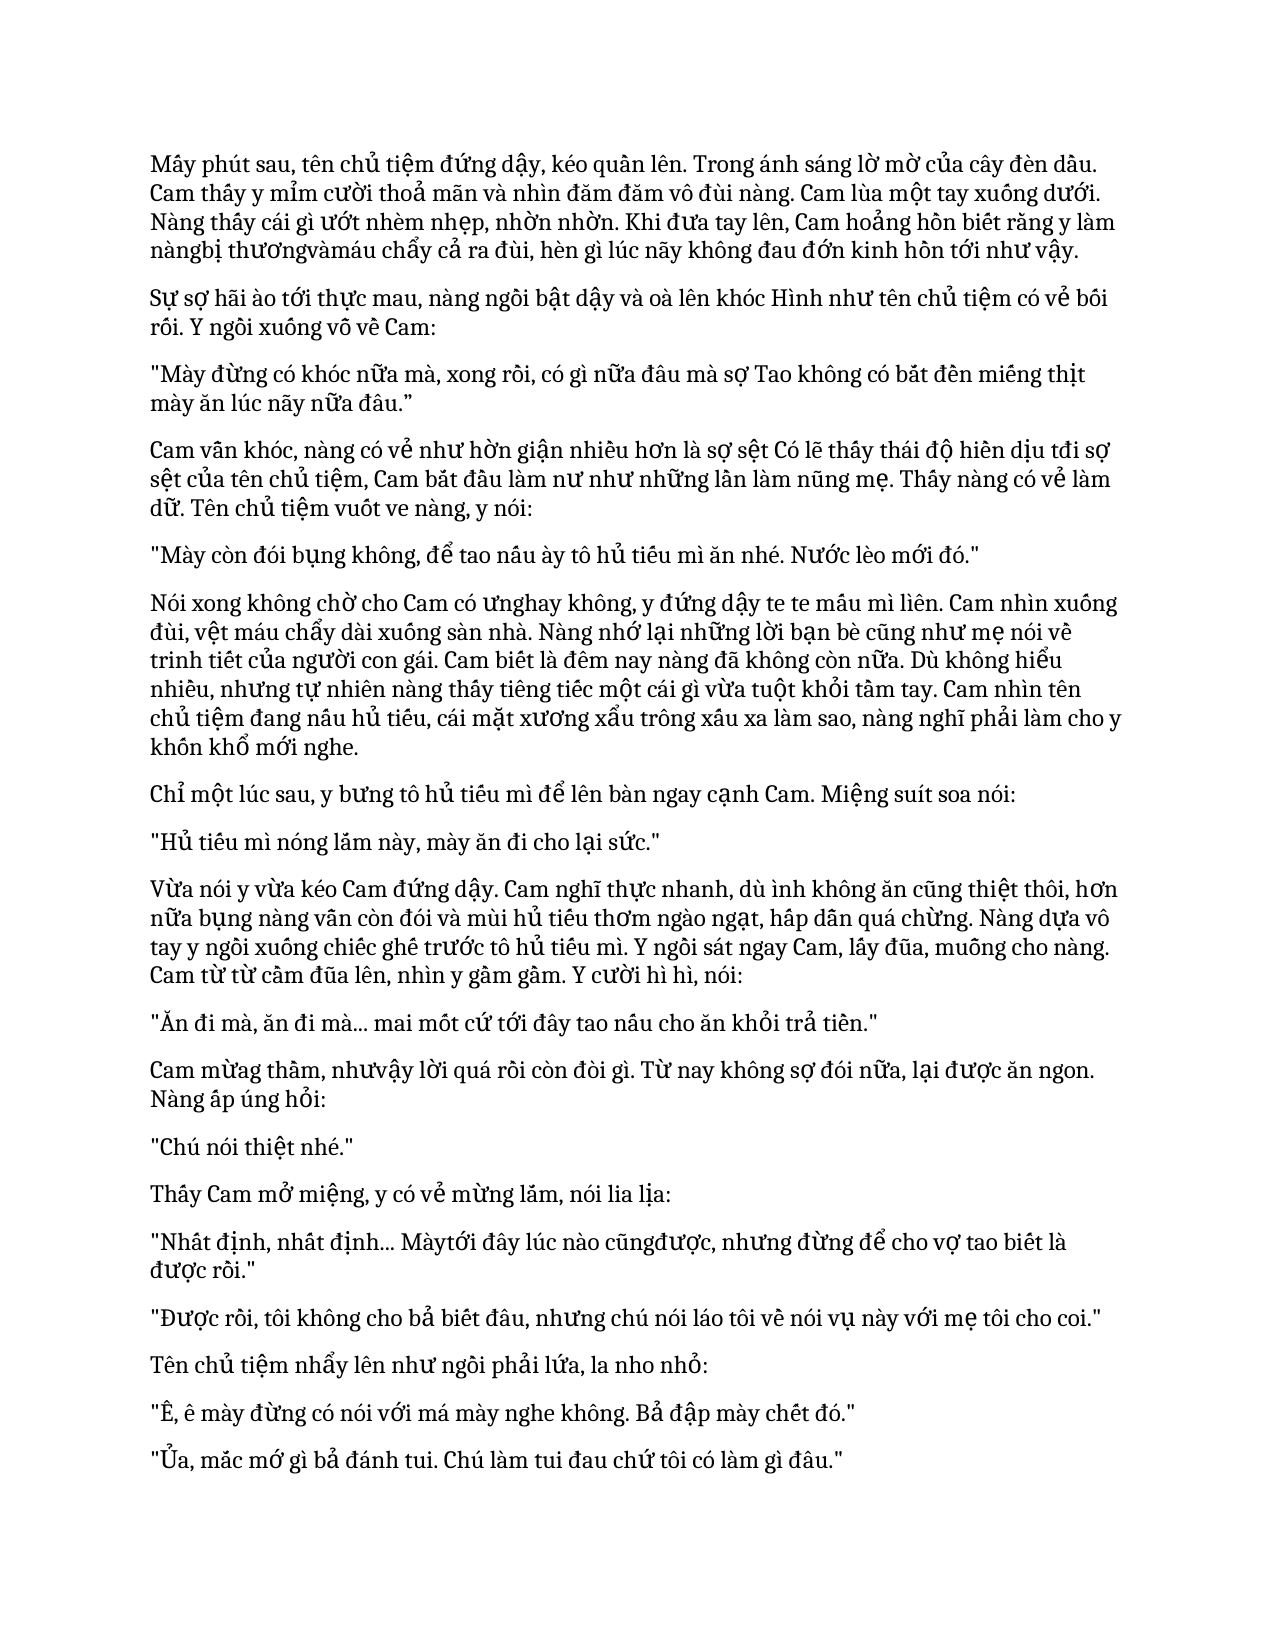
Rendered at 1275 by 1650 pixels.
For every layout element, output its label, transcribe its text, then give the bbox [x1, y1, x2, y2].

text Chỉ một lúc sau, y bưng tô hủ tiếu mì để lên bàn ngay cạnh Cam. Miệng suít soa nói: [150, 780, 1125, 809]
text Cam mừag thầm, nhưvậy lời quá rồi còn đòi gì. Từ nay không sợ đói nữa, lại được ăn ngon. Nàng ấp úng hỏi: [150, 1056, 1125, 1114]
text "Ăn đi mà, ăn đi mà... mai mốt cứ tới đây tao nấu cho ăn khỏi trả tiền." [150, 1009, 1125, 1037]
text "Chú nói thiệt nhé." [150, 1132, 1125, 1161]
text "Ủa, mắc mớ gì bả đánh tui. Chú làm tui đau chứ tôi có làm gì đâu." [150, 1446, 1125, 1475]
text "Hủ tiếu mì nóng lắm này, mày ăn đi cho lại sức." [150, 827, 1125, 856]
text "Được rồi, tôi không cho bả biết đâu, nhưng chú nói láo tôi về nói vụ này với mẹ tôi cho coi." [150, 1304, 1125, 1332]
text Thấy Cam mở miệng, y có vẻ mừng lắm, nói lia lịa: [150, 1180, 1125, 1209]
text "Ê, ê mày đừng có nói với má mày nghe không. Bả đập mày chết đó." [150, 1399, 1125, 1427]
text Cam vẫn khóc, nàng có vẻ như hờn giận nhiều hơn là sợ sệt Có lẽ thấy thái độ hiền dịu tđi sợ sệt của tên chủ tiệm, Cam bắt đầu làm nư như những lần làm nũng mẹ. Thấy nàng có vẻ làm dữ. Tên chủ tiệm vuốt ve nàng, y nói: [150, 436, 1125, 522]
text Mấy phút sau, tên chủ tiệm đứng dậy, kéo quần lên. Trong ánh sáng lờ mờ của cây đèn dầu. Cam thấy y mỉm cười thoả mãn và nhìn đăm đăm vô đùi nàng. Cam lùa một tay xuống dưới. Nàng thấy cái gì ướt nhèm nhẹp, nhờn nhờn. Khi đưa tay lên, Cam hoảng hồn biết rằng y làm nàngbị thươngvàmáu chẩy cả ra đùi, hèn gì lúc nãy không đau đớn kinh hồn tới như vậy. [150, 150, 1125, 265]
text "Mày còn đói bụng không, để tao nấu ày tô hủ tiếu mì ăn nhé. Nước lèo mới đó." [150, 541, 1125, 570]
text Nói xong không chờ cho Cam có ưnghay không, y đứng dậy te te mấu mì lìên. Cam nhìn xuống đùi, vệt máu chẩy dài xuống sàn nhà. Nàng nhớ lại những lời bạn bè cũng như mẹ nói về trinh tiết của người con gái. Cam biết là đêm nay nàng đã không còn nữa. Dù không hiểu nhiều, nhưng tự nhiên nàng thấy tiêng tiếc một cái gì vừa tuột khỏi tầm tay. Cam nhìn tên chủ tiệm đang nấu hủ tiếu, cái mặt xương xẩu trông xấu xa làm sao, nàng nghĩ phải làm cho y khốn khổ mới nghe. [150, 589, 1125, 761]
text "Mày đừng có khóc nữa mà, xong rồi, có gì nữa đâu mà sợ Tao không có bắt đền miếng thịt mày ăn lúc nãy nữa đâu.” [150, 360, 1125, 417]
text "Nhất định, nhất định... Màytới đây lúc nào cũngđược, nhưng đừng để cho vợ tao biết là được rồi." [150, 1227, 1125, 1285]
text Sự sợ hãi ào tới thực mau, nàng ngồi bật dậy và oà lên khóc Hình như tên chủ tiệm có vẻ bối rối. Y ngồi xuống vỗ về Cam: [150, 284, 1125, 341]
text Vừa nói y vừa kéo Cam đứng dậy. Cam nghĩ thực nhanh, dù ình không ăn cũng thiệt thôi, hơn nữa bụng nàng vẫn còn đói và mùi hủ tiếu thơm ngào ngạt, hấp dẫn quá chừng. Nàng dựa vô tay y ngồi xuống chiếc ghế trước tô hủ tiếu mì. Y ngồi sát ngay Cam, lấy đũa, muỗng cho nàng. Cam từ từ cầm đũa lên, nhìn y gầm gầm. Y cười hì hì, nói: [150, 875, 1125, 990]
text Tên chủ tiệm nhẩy lên như ngồi phải lứa, la nho nhỏ: [150, 1351, 1125, 1380]
